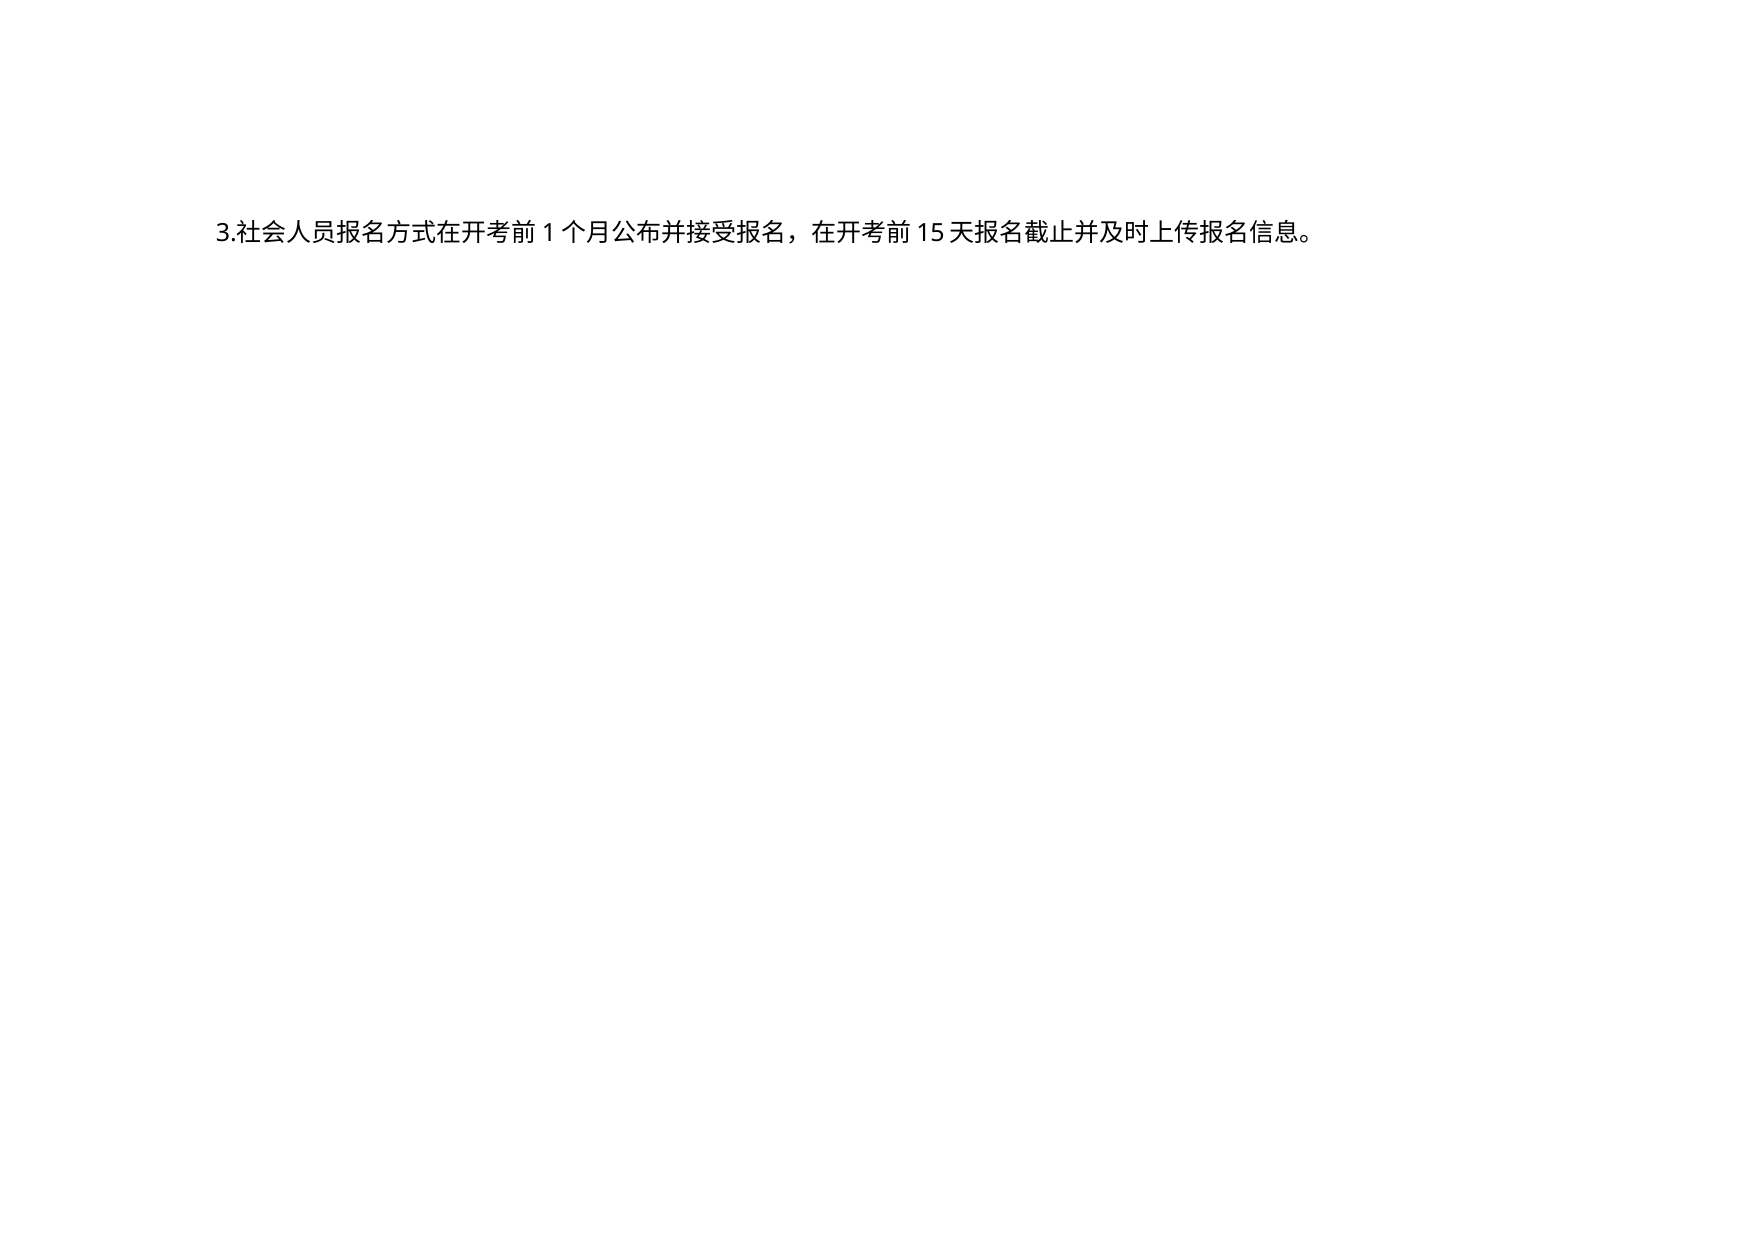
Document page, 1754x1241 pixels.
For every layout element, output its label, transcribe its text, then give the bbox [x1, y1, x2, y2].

text 3.社会人员报名方式在开考前1个月公布并接受报名，在开考前15天报名截止并及时上传报名信息。 [216, 198, 1604, 263]
